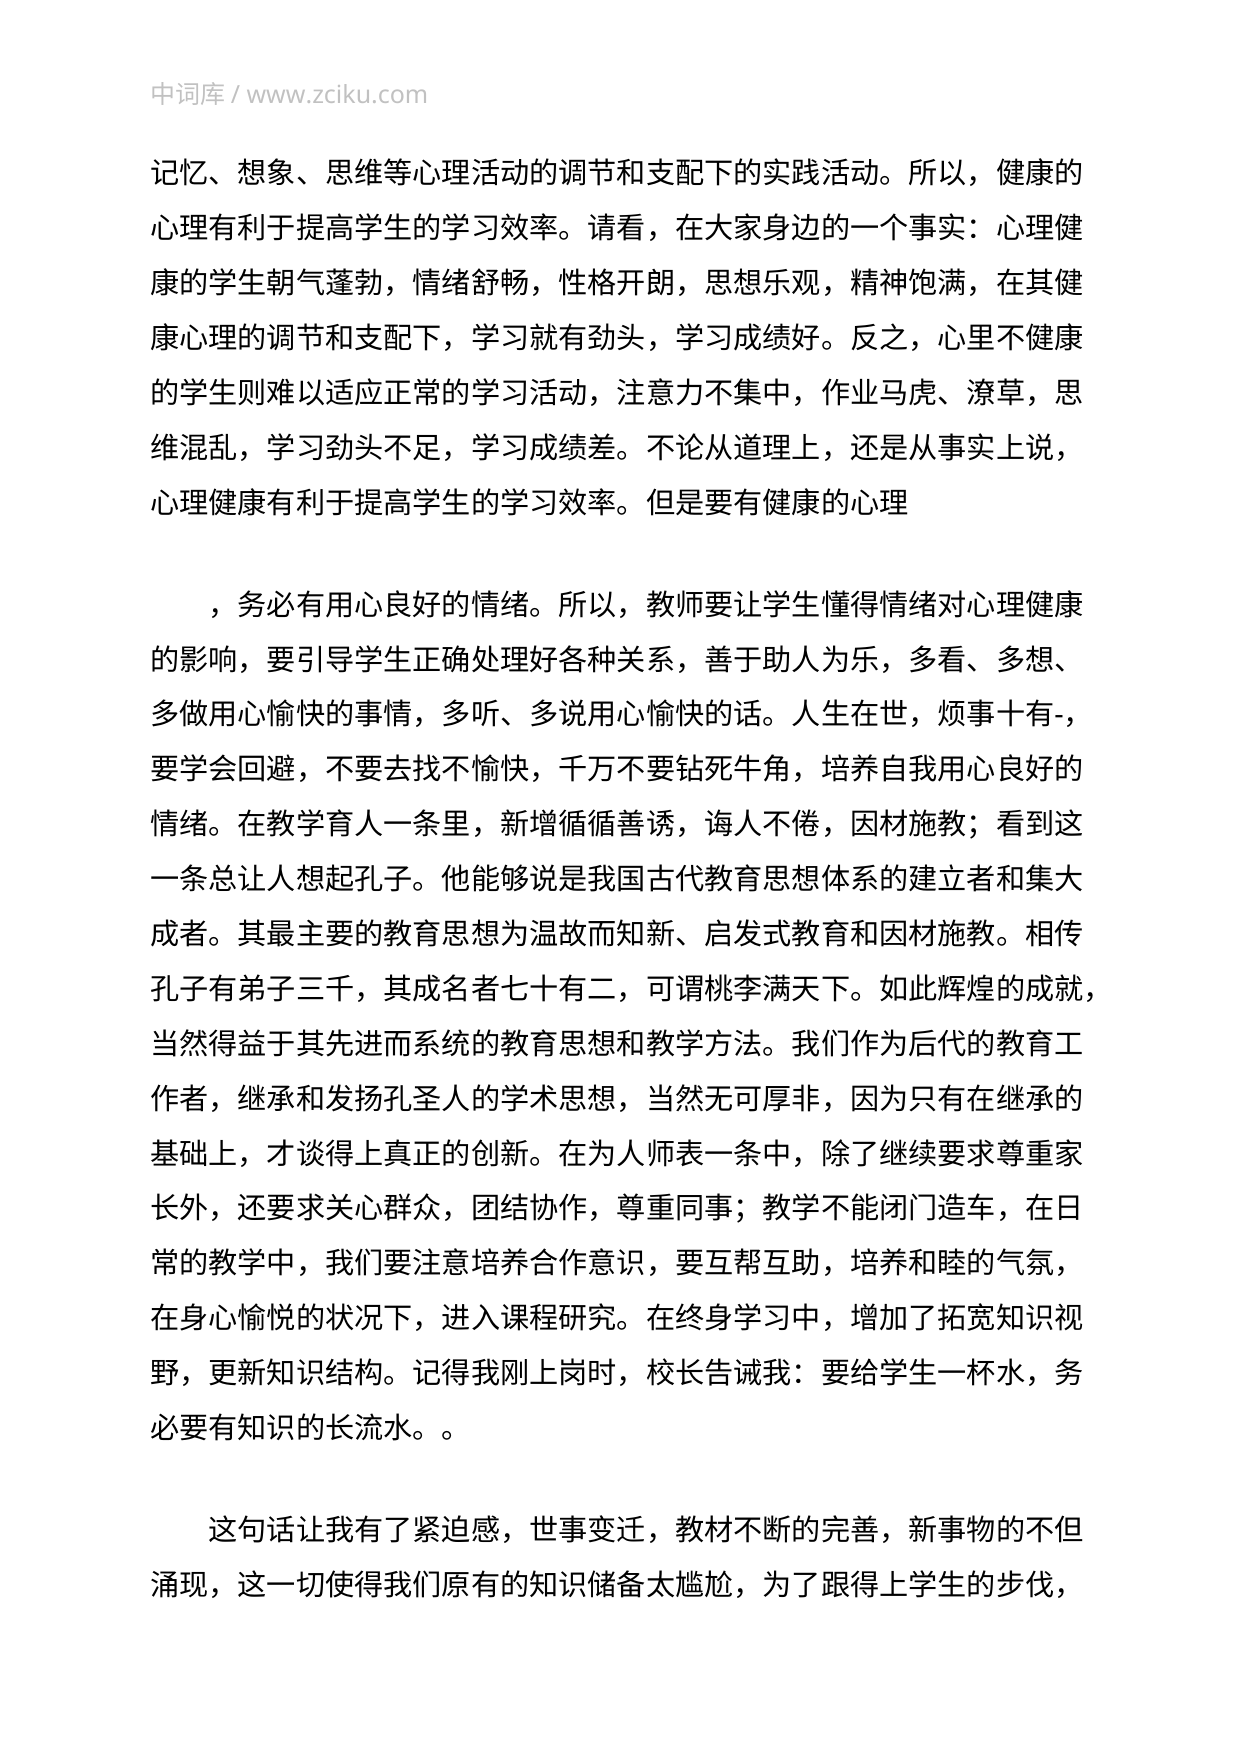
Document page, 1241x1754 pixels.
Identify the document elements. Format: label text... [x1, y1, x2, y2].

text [150, 1506, 1090, 1604]
text ，务必有用心良好的情绪。所以，教师要让学生懂得情绪对心理健康的影响，要引导学生正确处理好各种关系，善于助人为乐，多看、多想、多做用心愉快的事情，多听、多说用心愉快的话。人生在世，烦事十有-，要学会回避，不要去找不愉快，千万不要钻死牛角，培养自我用心良好的情绪。在教学育人一条里，新增循循善诱，诲人不倦，因材施教；看到这一条总让人想起孔子。他能够说是我国古代教育思想体系的建立者和集大成者。其最主要的教育思想为温故而知新、启发式教育和因材施教。相传孔子有弟子三千，其成名者七十有二，可谓桃李满天下。如此辉煌的成就，当然得益于其先进而系统的教育思想和教学方法。我们作为后代的教育工作者，继承和发扬孔圣人的学术思想，当然无可厚非，因为只有在继承的基础上，才谈得上真正的创新。在为人师表一条中，除了继续要求尊重家长外，还要求关心群众，团结协作，尊重同事；教学不能闭门造车，在日常的教学中，我们要注意培养合作意识，要互帮互助，培养和睦的气氛，在身心愉悦的状况下，进入课程研究。在终身学习中，增加了拓宽知识视野，更新知识结构。记得我刚上岗时，校长告诫我：要给学生一杯水，务必要有知识的长流水。。 [150, 581, 1090, 1447]
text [150, 150, 1090, 522]
